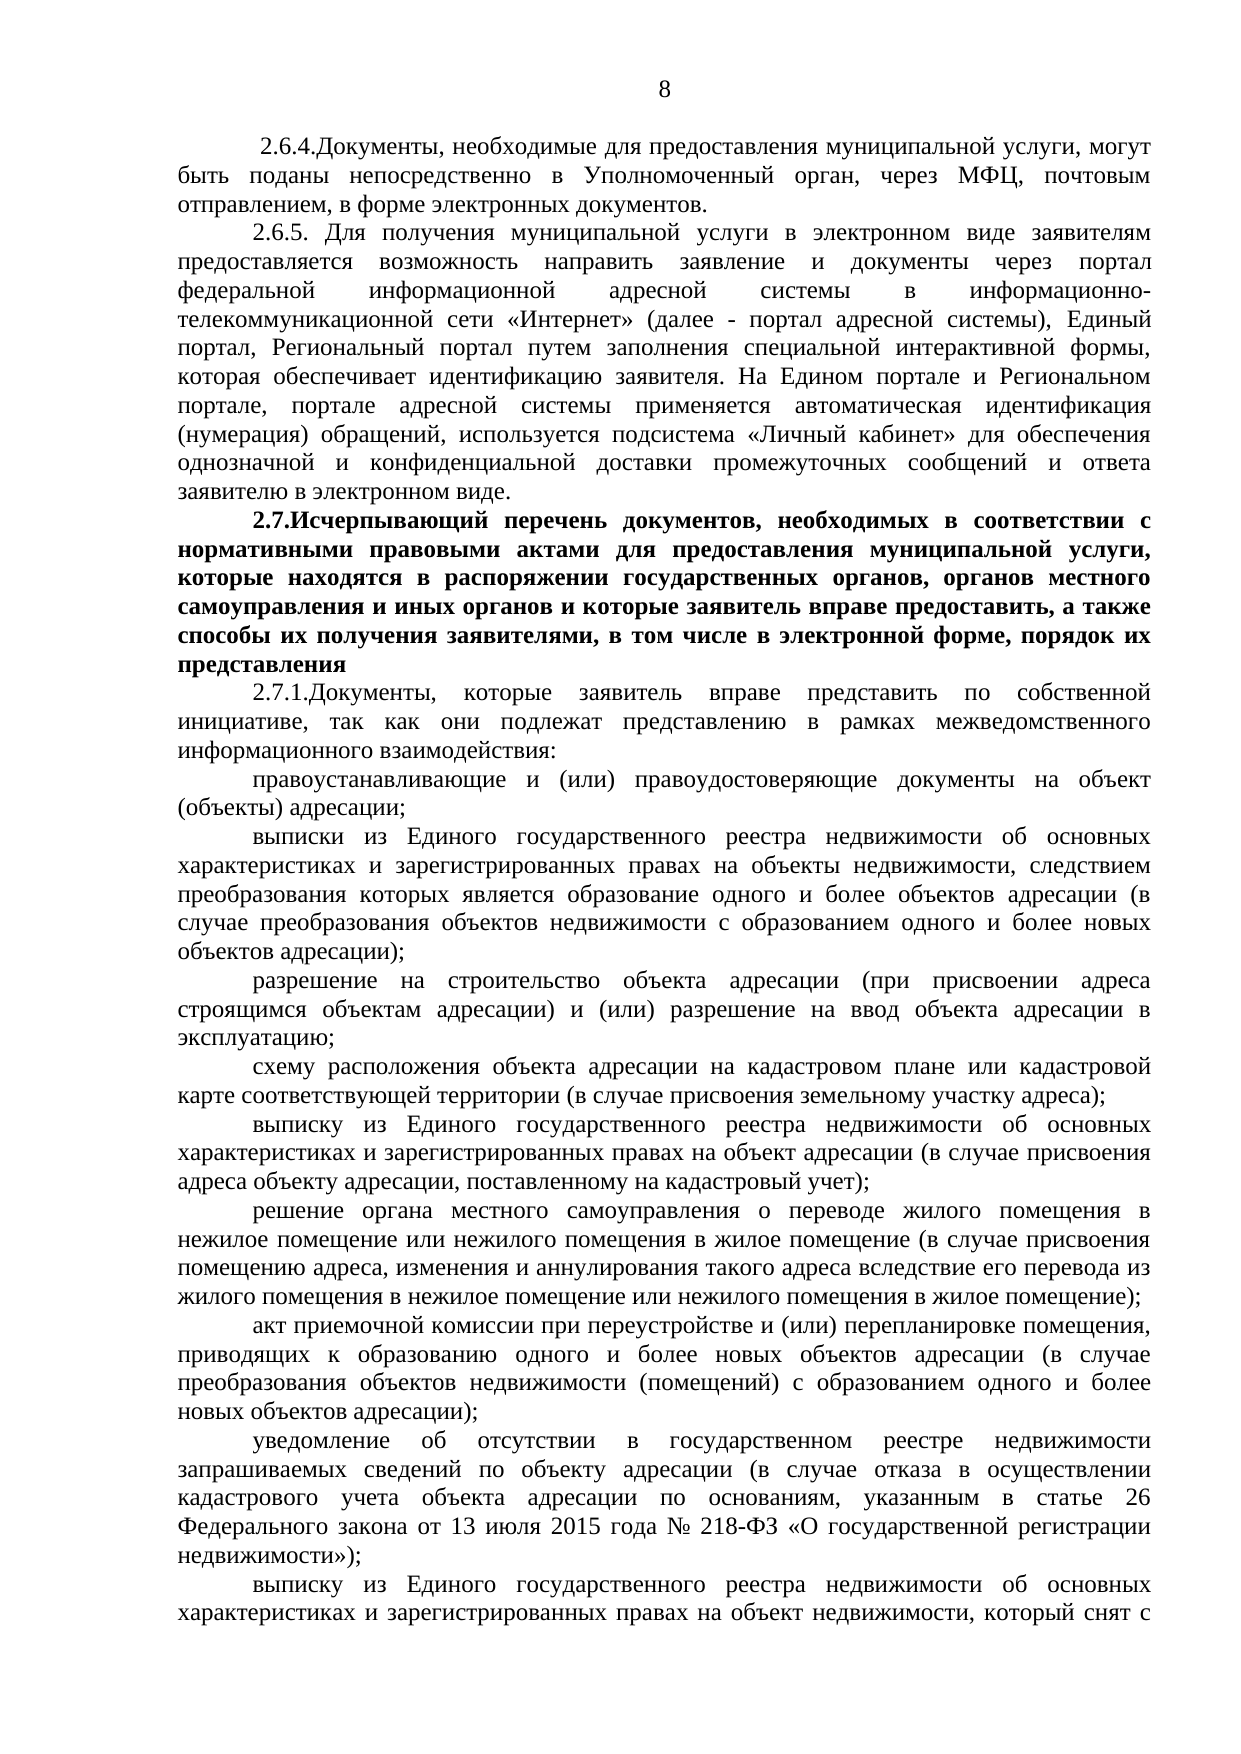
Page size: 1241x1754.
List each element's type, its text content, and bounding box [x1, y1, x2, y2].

text акт приемочной комиссии при переустройстве и (или) перепланировке помещения, приводящих к образованию одного и более новых объектов адресации (в случае преобразования объектов недвижимости (помещений) с образованием одного и более новых объектов адресации); [177, 1310, 1152, 1425]
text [177, 1569, 1152, 1626]
text 2.7.1.Документы, которые заявитель вправе представить по собственной инициативе, так как они подлежат представлению в рамках межведомственного информационного взаимодействия: [177, 677, 1152, 764]
text схему расположения объекта адресации на кадастровом плане или кадастровой карте соответствующей территории (в случае присвоения земельному участку адреса); [177, 1051, 1152, 1109]
text правоустанавливающие и (или) правоудостоверяющие документы на объект (объекты) адресации; [177, 764, 1152, 821]
text уведомление об отсутствии в государственном реестре недвижимости запрашиваемых сведений по объекту адресации (в случае отказа в осуществлении кадастрового учета объекта адресации по основаниям, указанным в статье 26 Федерального закона от 13 июля 2015 года № 218-ФЗ «О государственной регистрации недвижимости»); [177, 1425, 1152, 1569]
text 2.6.5. Для получения муниципальной услуги в электронном виде заявителям предоставляется возможность направить заявление и документы через портал федеральной информационной адресной системы в информационно-телекоммуникационной сети «Интернет» (далее - портал адресной системы), Единый портал, Региональный портал путем заполнения специальной интерактивной формы, которая обеспечивает идентификацию заявителя. На Едином портале и Региональном портале, портале адресной системы применяется автоматическая идентификация (нумерация) обращений, используется подсистема «Личный кабинет» для обеспечения однозначной и конфиденциальной доставки промежуточных сообщений и ответа заявителю в электронном виде. [177, 217, 1152, 505]
text 2.6.4.Документы, необходимые для предоставления муниципальной услуги, могут быть поданы непосредственно в Уполномоченный орган, через МФЦ, почтовым отправлением, в форме электронных документов. [177, 131, 1152, 217]
text 2.7.Исчерпывающий перечень документов, необходимых в соответствии с нормативными правовыми актами для предоставления муниципальной услуги, которые находятся в распоряжении государственных органов, органов местного самоуправления и иных органов и которые заявитель вправе предоставить, а также способы их получения заявителями, в том числе в электронной форме, порядок их представления [177, 505, 1152, 677]
text разрешение на строительство объекта адресации (при присвоении адреса строящимся объектам адресации) и (или) разрешение на ввод объекта адресации в эксплуатацию; [177, 965, 1152, 1051]
text выписку из Единого государственного реестра недвижимости об основных характеристиках и зарегистрированных правах на объект адресации (в случае присвоения адреса объекту адресации, поставленному на кадастровый учет); [177, 1109, 1152, 1195]
text выписки из Единого государственного реестра недвижимости об основных характеристиках и зарегистрированных правах на объекты недвижимости, следствием преобразования которых является образование одного и более объектов адресации (в случае преобразования объектов недвижимости с образованием одного и более новых объектов адресации); [177, 821, 1152, 965]
text решение органа местного самоуправления о переводе жилого помещения в нежилое помещение или нежилого помещения в жилое помещение (в случае присвоения помещению адреса, изменения и аннулирования такого адреса вследствие его перевода из жилого помещения в нежилое помещение или нежилого помещения в жилое помещение); [177, 1195, 1152, 1310]
